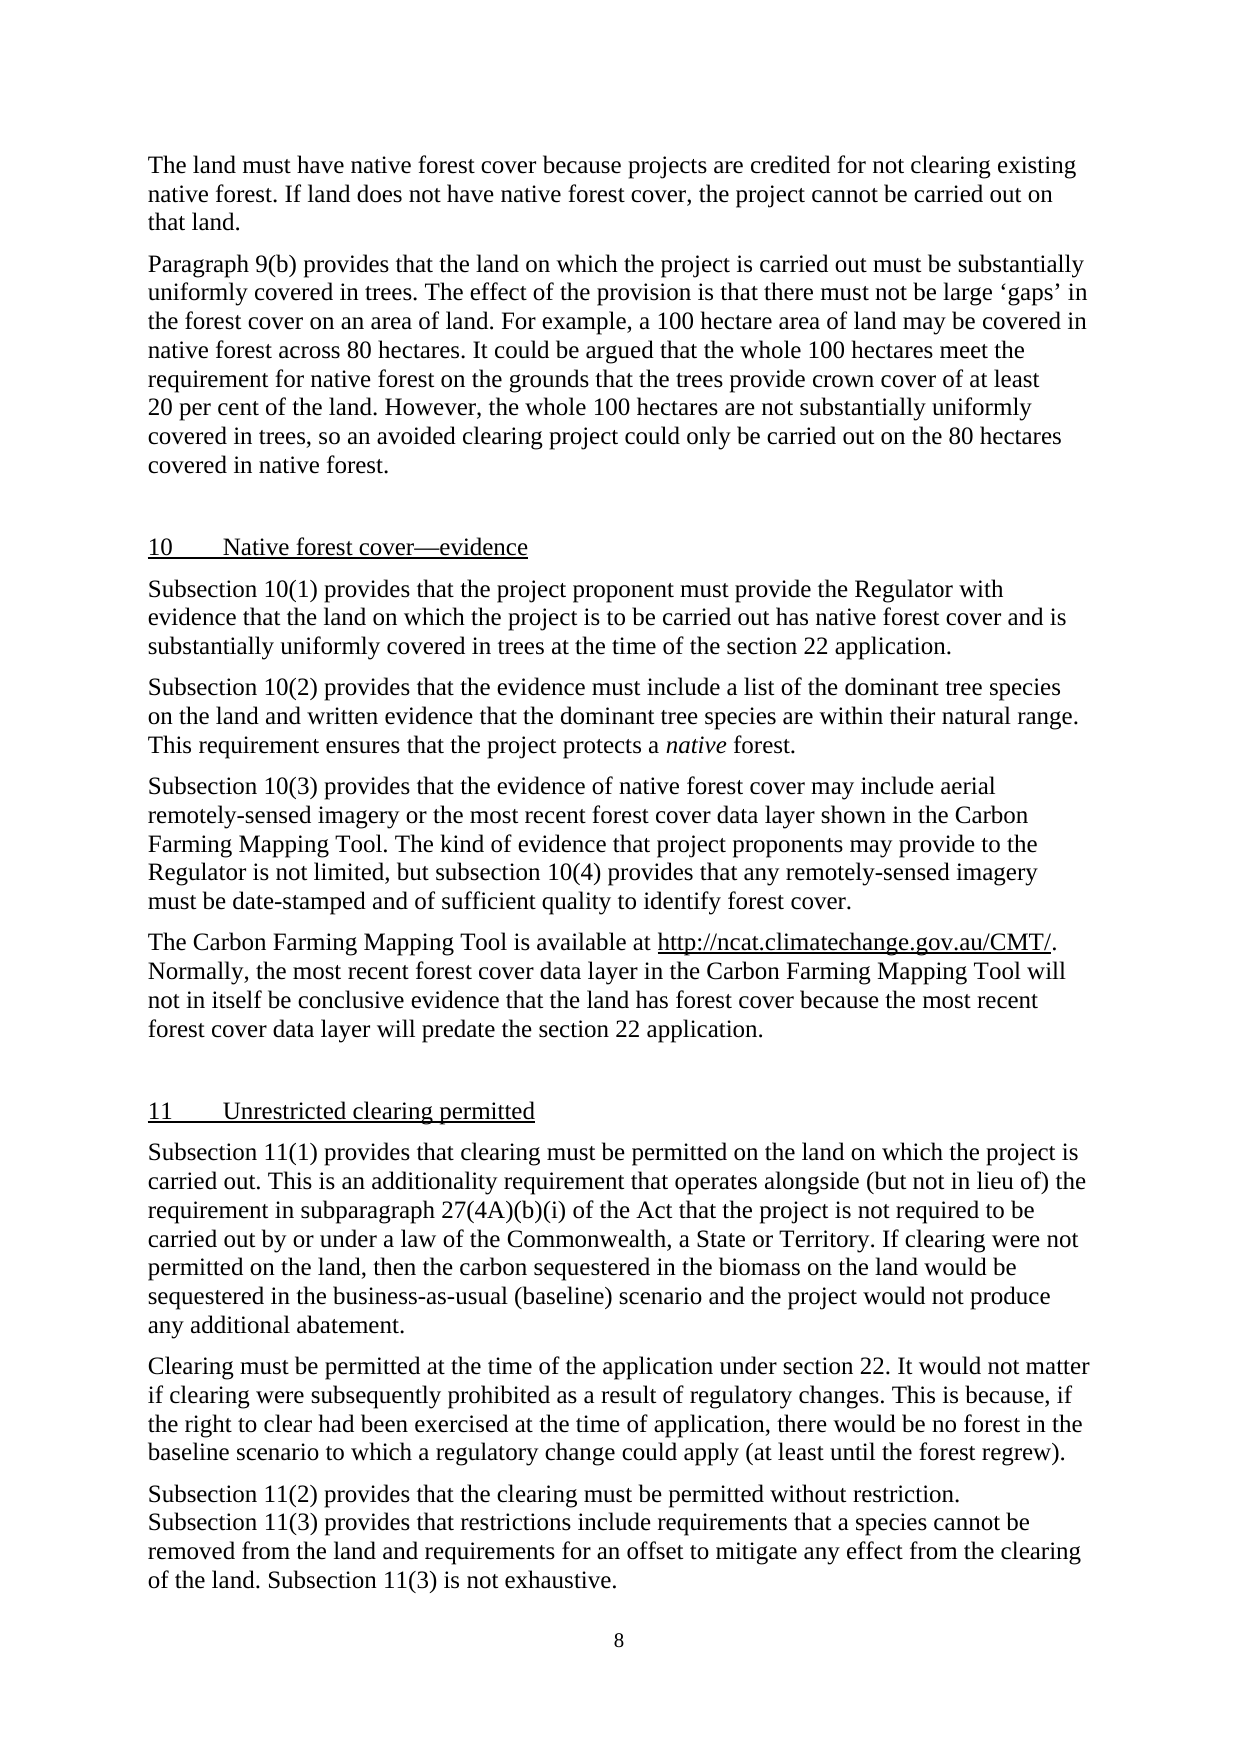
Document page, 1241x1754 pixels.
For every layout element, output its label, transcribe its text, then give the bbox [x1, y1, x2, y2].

text The land must have native forest cover because projects are credited for not clearing existing native forest. If land does not have native forest cover, the project cannot be carried out on that land. [148, 150, 1090, 236]
text Subsection 11(1) provides that clearing must be permitted on the land on which the project is carried out. This is an additionality requirement that operates alongside (but not in lieu of) the requirement in subparagraph 27(4A)(b)(i) of the Act that the project is not required to be carried out by or under a law of the Commonwealth, a State or Territory. If clearing were not permitted on the land, then the carbon sequestered in the biomass on the land would be sequestered in the business-as-usual (baseline) scenario and the project would not produce any additional abatement. [148, 1137, 1090, 1339]
text Clearing must be permitted at the time of the application under section 22. It would not matter if clearing were subsequently prohibited as a result of regulatory changes. This is because, if the right to clear had been exercised at the time of application, there would be no forest in the baseline scenario to which a regulatory change could apply (at least until the forest regrew). [148, 1351, 1090, 1466]
text The Carbon Farming Mapping Tool is available at http://ncat.climatechange.gov.au/CMT/. Normally, the most recent forest cover data layer in the Carbon Farming Mapping Tool will not in itself be conclusive evidence that the land has forest cover because the most recent forest cover data layer will predate the section 22 application. [148, 927, 1090, 1042]
text 11 Unrestricted clearing permitted [148, 1096, 1090, 1125]
text Subsection 11(2) provides that the clearing must be permitted without restriction. Subsection 11(3) provides that restrictions include requirements that a species cannot be removed from the land and requirements for an offset to mitigate any effect from the clearing of the land. Subsection 11(3) is not exhaustive. [148, 1479, 1090, 1594]
text Subsection 10(1) provides that the project proponent must provide the Regulator with evidence that the land on which the project is to be carried out has native forest cover and is substantially uniformly covered in trees at the time of the section 22 application. [148, 574, 1090, 660]
text Subsection 10(2) provides that the evidence must include a list of the dominant tree species on the land and written evidence that the dominant tree species are within their natural range. This requirement ensures that the project protects a native forest. [148, 672, 1090, 759]
text Subsection 10(3) provides that the evidence of native forest cover may include aerial remotely-sensed imagery or the most recent forest cover data layer shown in the Carbon Farming Mapping Tool. The kind of evidence that project proponents may provide to the Regulator is not limited, but subsection 10(4) provides that any remotely-sensed imagery must be date-stamped and of sufficient quality to identify forest cover. [148, 771, 1090, 915]
text 10 Native forest cover—evidence [148, 532, 1090, 561]
text Paragraph 9(b) provides that the land on which the project is carried out must be substantially uniformly covered in trees. The effect of the provision is that there must not be large ‘gaps’ in the forest cover on an area of land. For example, a 100 hectare area of land may be covered in native forest across 80 hectares. It could be argued that the whole 100 hectares meet the requirement for native forest on the grounds that the trees provide crown cover of at least 20 per cent of the land. However, the whole 100 hectares are not substantially uniformly covered in trees, so an avoided clearing project could only be carried out on the 80 hectares covered in native forest. [148, 249, 1090, 479]
